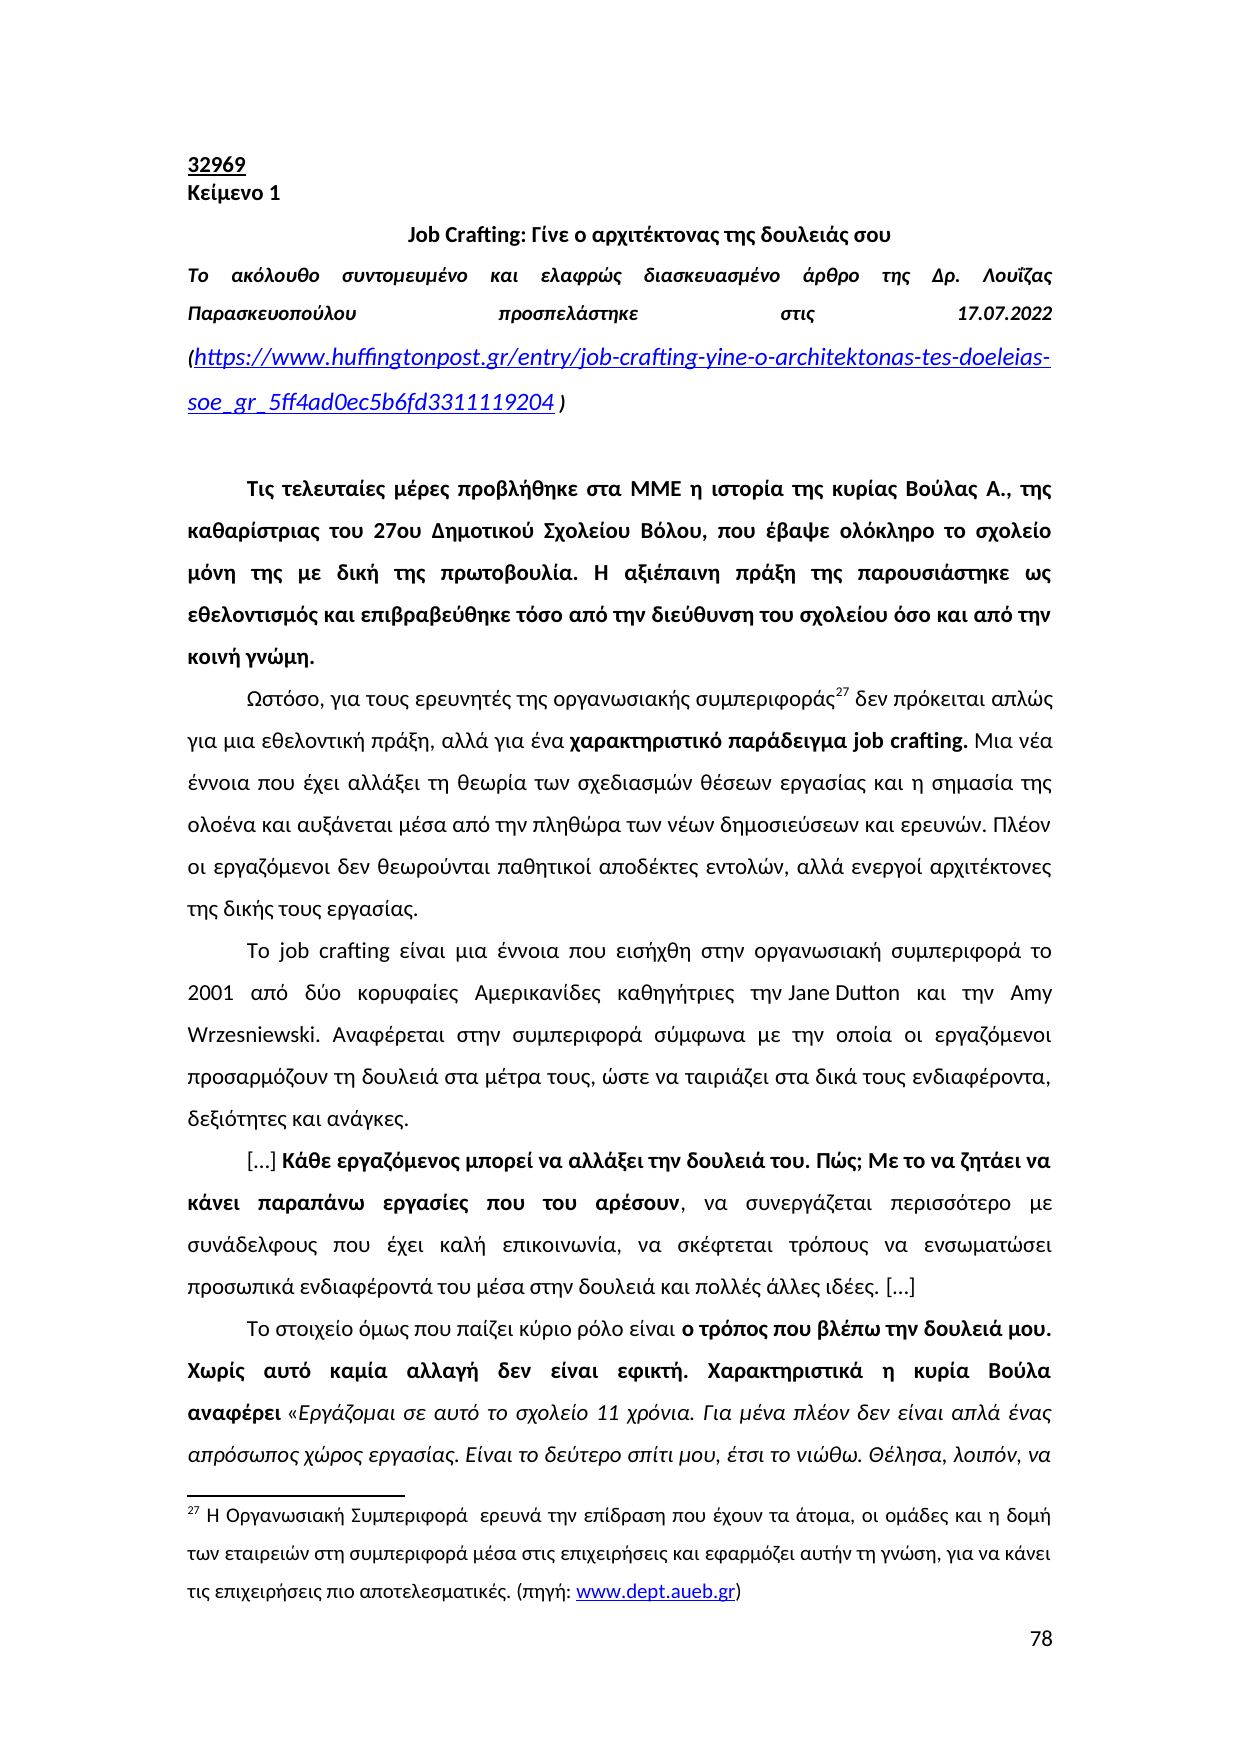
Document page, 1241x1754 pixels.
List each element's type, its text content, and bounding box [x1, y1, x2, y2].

text Κείμενο 1 [187, 178, 1053, 206]
text Το job crafting είναι μια έννοια που εισήχθη στην οργανωσιακή συμπεριφορά το 2001 από δύο κορυφαίες Αμερικανίδες καθηγήτριες την Jane Dutton και την Amy Wrzesniewski. Αναφέρεται στην συμπεριφορά σύμφωνα με την οποία οι εργαζόμενοι προσαρμόζουν τη δουλειά στα μέτρα τους, ώστε να ταιριάζει στα δικά τους ενδιαφέροντα, δεξιότητες και ανάγκες. [187, 936, 1053, 1132]
text […] Κάθε εργαζόμενος μπορεί να αλλάξει την δουλειά του. Πώς; Με το να ζητάει να κάνει παραπάνω εργασίες που του αρέσουν, να συνεργάζεται περισσότερο με συνάδελφους που έχει καλή επικοινωνία, να σκέφτεται τρόπους να ενσωματώσει προσωπικά ενδιαφέροντά του μέσα στην δουλειά και πολλές άλλες ιδέες. […] [187, 1146, 1053, 1300]
text Τις τελευταίες μέρες προβλήθηκε στα ΜΜΕ η ιστορία της κυρίας Βούλας Α., της καθαρίστριας του 27ου Δημοτικού Σχολείου Βόλου, που έβαψε ολόκληρο το σχολείο μόνη της με δική της πρωτοβουλία. Η αξιέπαινη πράξη της παρουσιάστηκε ως εθελοντισμός και επιβραβεύθηκε τόσο από την διεύθυνση του σχολείου όσο και από την κοινή γνώμη. [187, 474, 1053, 670]
text Το ακόλουθο συντομευμένο και ελαφρώς διασκευασμένο άρθρο της Δρ. Λουΐζας Παρασκευοπούλου προσπελάστηκε στις 17.07.2022 (https://www.huffingtonpost.gr/entry/job-crafting-yine-o-architektonas-tes-doeleias-soe_gr_5ff4ad0ec5b6fd3311119204 ) [187, 262, 1053, 417]
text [187, 1314, 1053, 1468]
text Job Crafting: Γίνε ο αρχιτέκτονας της δουλειάς σου [187, 220, 1053, 248]
text 32969 [187, 150, 1053, 178]
text Ωστόσο, για τους ερευνητές της οργανωσιακής συμπεριφοράς δεν πρόκειται απλώς για μια εθελοντική πράξη, αλλά για ένα χαρακτηριστικό παράδειγμα job crafting. Μια νέα έννοια που έχει αλλάξει τη θεωρία των σχεδιασμών θέσεων εργασίας και η σημασία της ολοένα και αυξάνεται μέσα από την πληθώρα των νέων δημοσιεύσεων και ερευνών. Πλέον οι εργαζόμενοι δεν θεωρούνται παθητικοί αποδέκτες εντολών, αλλά ενεργοί αρχιτέκτονες της δικής τους εργασίας. [187, 684, 1053, 922]
